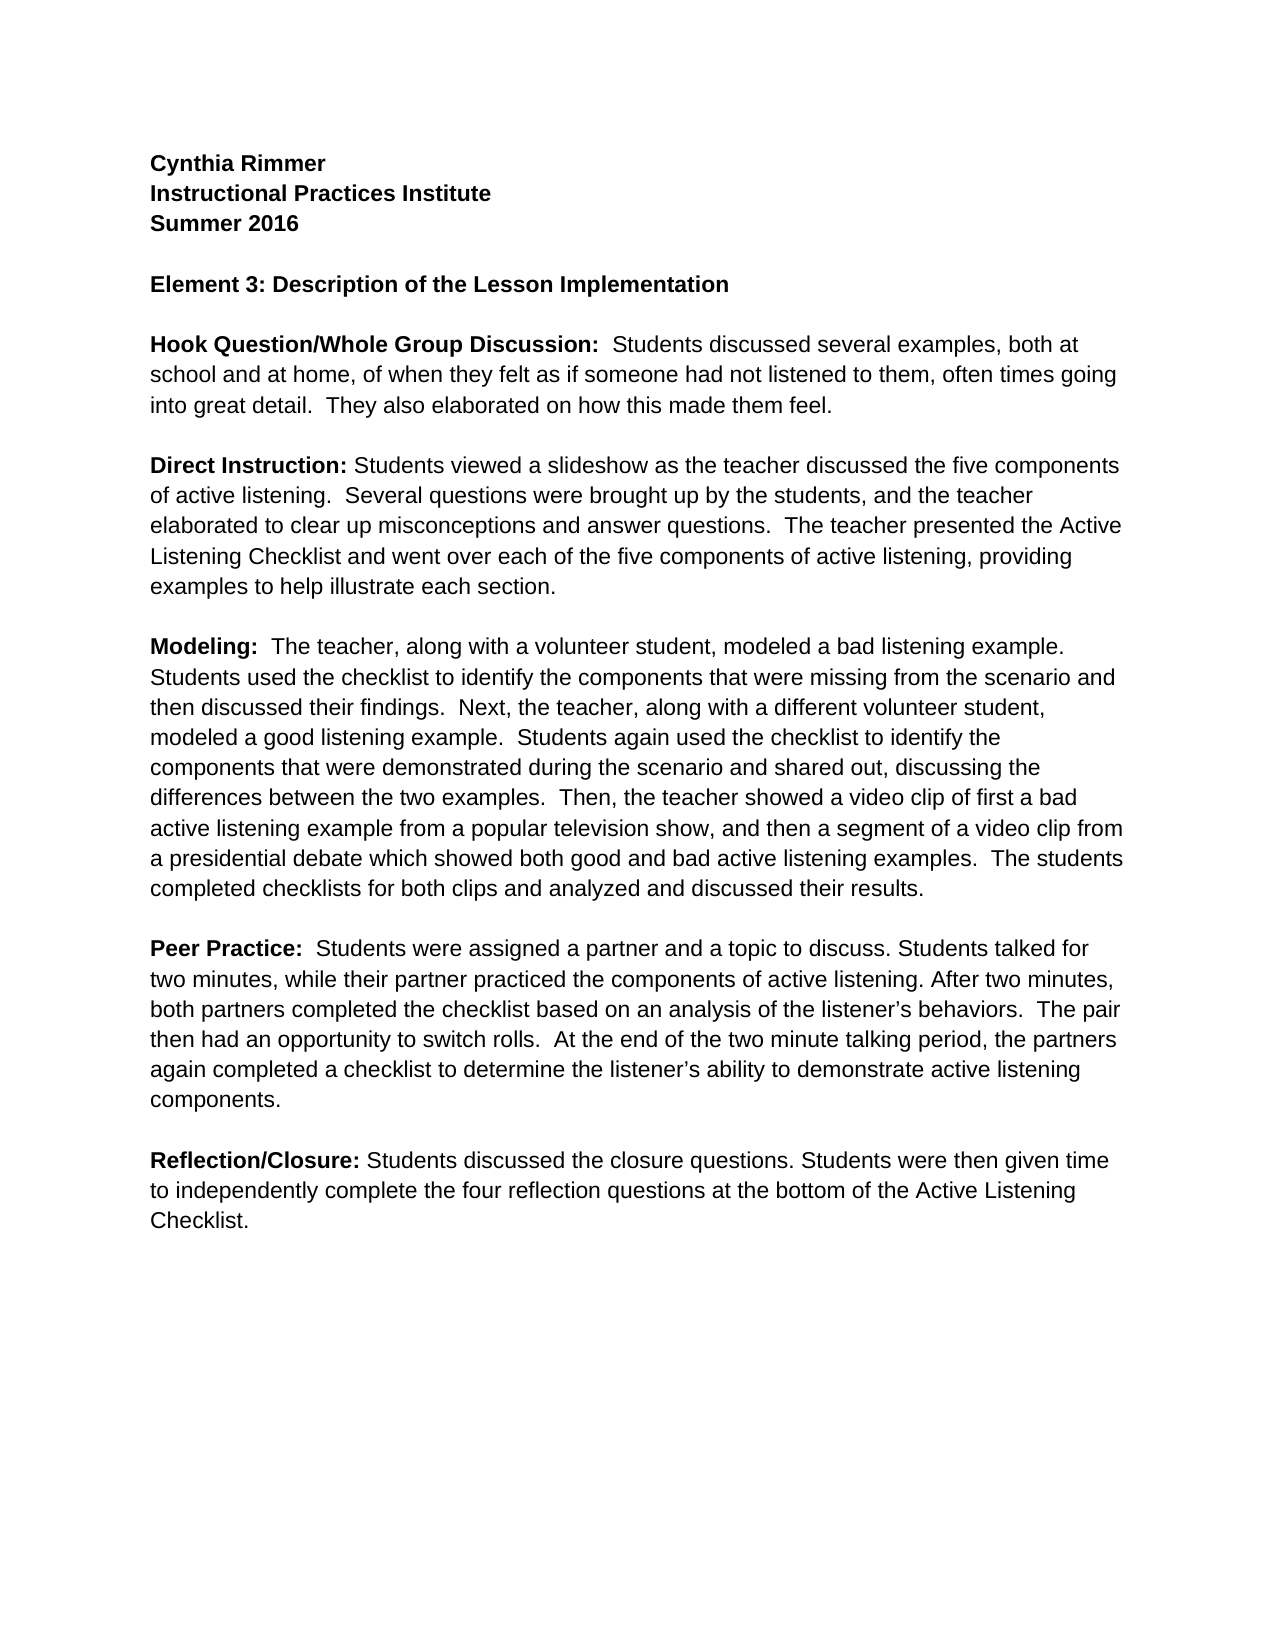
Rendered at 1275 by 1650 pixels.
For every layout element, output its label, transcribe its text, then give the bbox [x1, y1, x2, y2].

text Instructional Practices Institute [150, 180, 1125, 207]
text Hook Question/Whole Group Discussion: Students discussed several examples, both at school and at home, of when they felt as if someone had not listened to them, often times going into great detail. They also elaborated on how this made them feel. [150, 331, 1125, 418]
text Summer 2016 [150, 210, 1125, 237]
text Reflection/Closure: Students discussed the closure questions. Students were then given time to independently complete the four reflection questions at the bottom of the Active Listening Checklist. [150, 1147, 1125, 1234]
text Element 3: Description of the Lesson Implementation [150, 271, 1125, 297]
text Peer Practice: Students were assigned a partner and a topic to discuss. Students talked for two minutes, while their partner practiced the components of active listening. After two minutes, both partners completed the checklist based on an analysis of the listener’s behaviors. The pair then had an opportunity to switch rolls. At the end of the two minute talking period, the partners again completed a checklist to determine the listener’s ability to demonstrate active listening components. [150, 935, 1125, 1113]
text Cynthia Rimmer [150, 150, 1125, 176]
text Modeling: The teacher, along with a volunteer student, modeled a bad listening example. Students used the checklist to identify the components that were missing from the scenario and then discussed their findings. Next, the teacher, along with a different volunteer student, modeled a good listening example. Students again used the checklist to identify the components that were demonstrated during the scenario and shared out, discussing the differences between the two examples. Then, the teacher showed a video clip of first a bad active listening example from a popular television show, and then a segment of a video clip from a presidential debate which showed both good and bad active listening examples. The students completed checklists for both clips and analyzed and discussed their results. [150, 633, 1125, 901]
text Direct Instruction: Students viewed a slideshow as the teacher discussed the five components of active listening. Several questions were brought up by the students, and the teacher elaborated to clear up misconceptions and answer questions. The teacher presented the Active Listening Checklist and went over each of the five components of active listening, providing examples to help illustrate each section. [150, 452, 1125, 599]
